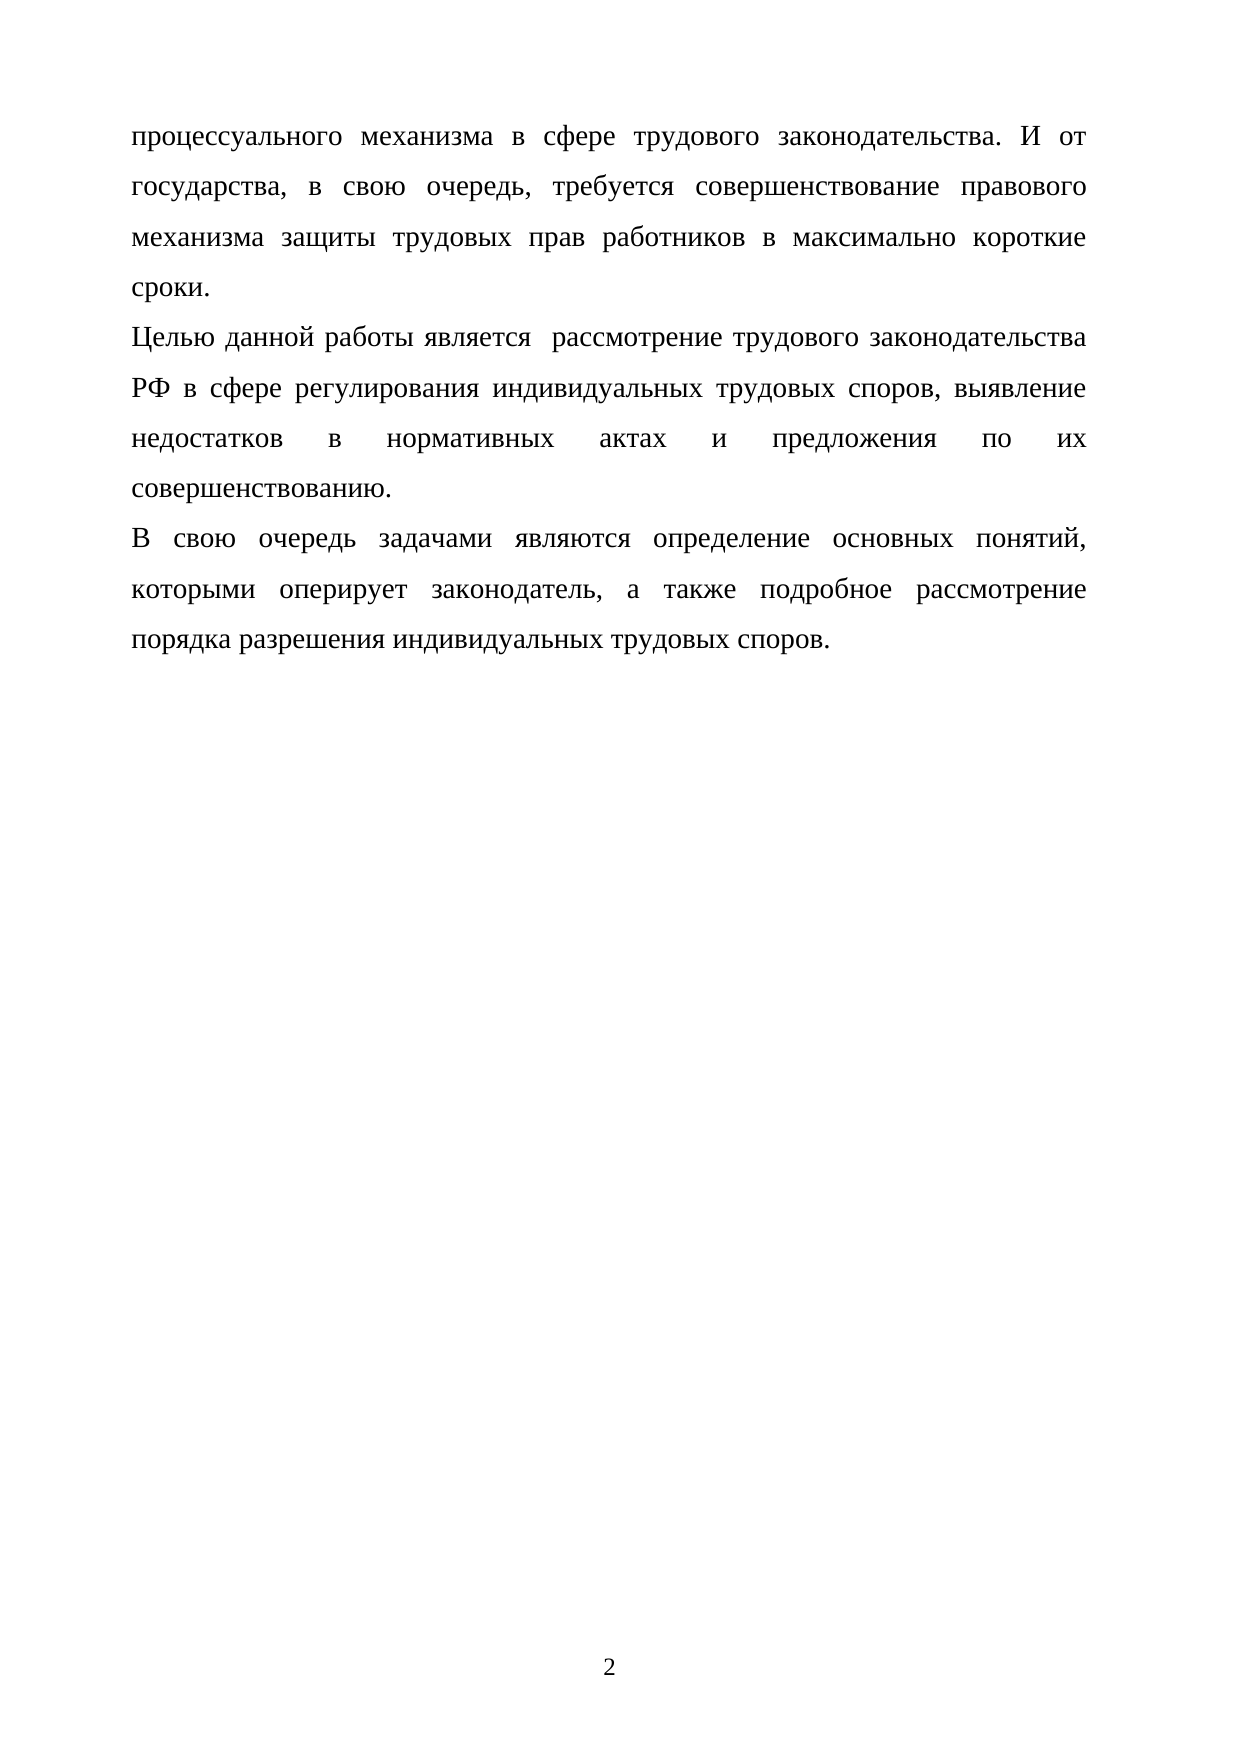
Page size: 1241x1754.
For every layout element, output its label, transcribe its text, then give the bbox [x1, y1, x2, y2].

text Целью данной работы является рассмотрение трудового законодательства РФ в сфере регулирования индивидуальных трудовых споров, выявление недостатков в нормативных актах и предложения по их совершенствованию. [131, 319, 1087, 504]
text В свою очередь задачами являются определение основных понятий, которыми оперирует законодатель, а также подробное рассмотрение порядка разрешения индивидуальных трудовых споров. [131, 521, 1087, 655]
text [131, 118, 1087, 303]
